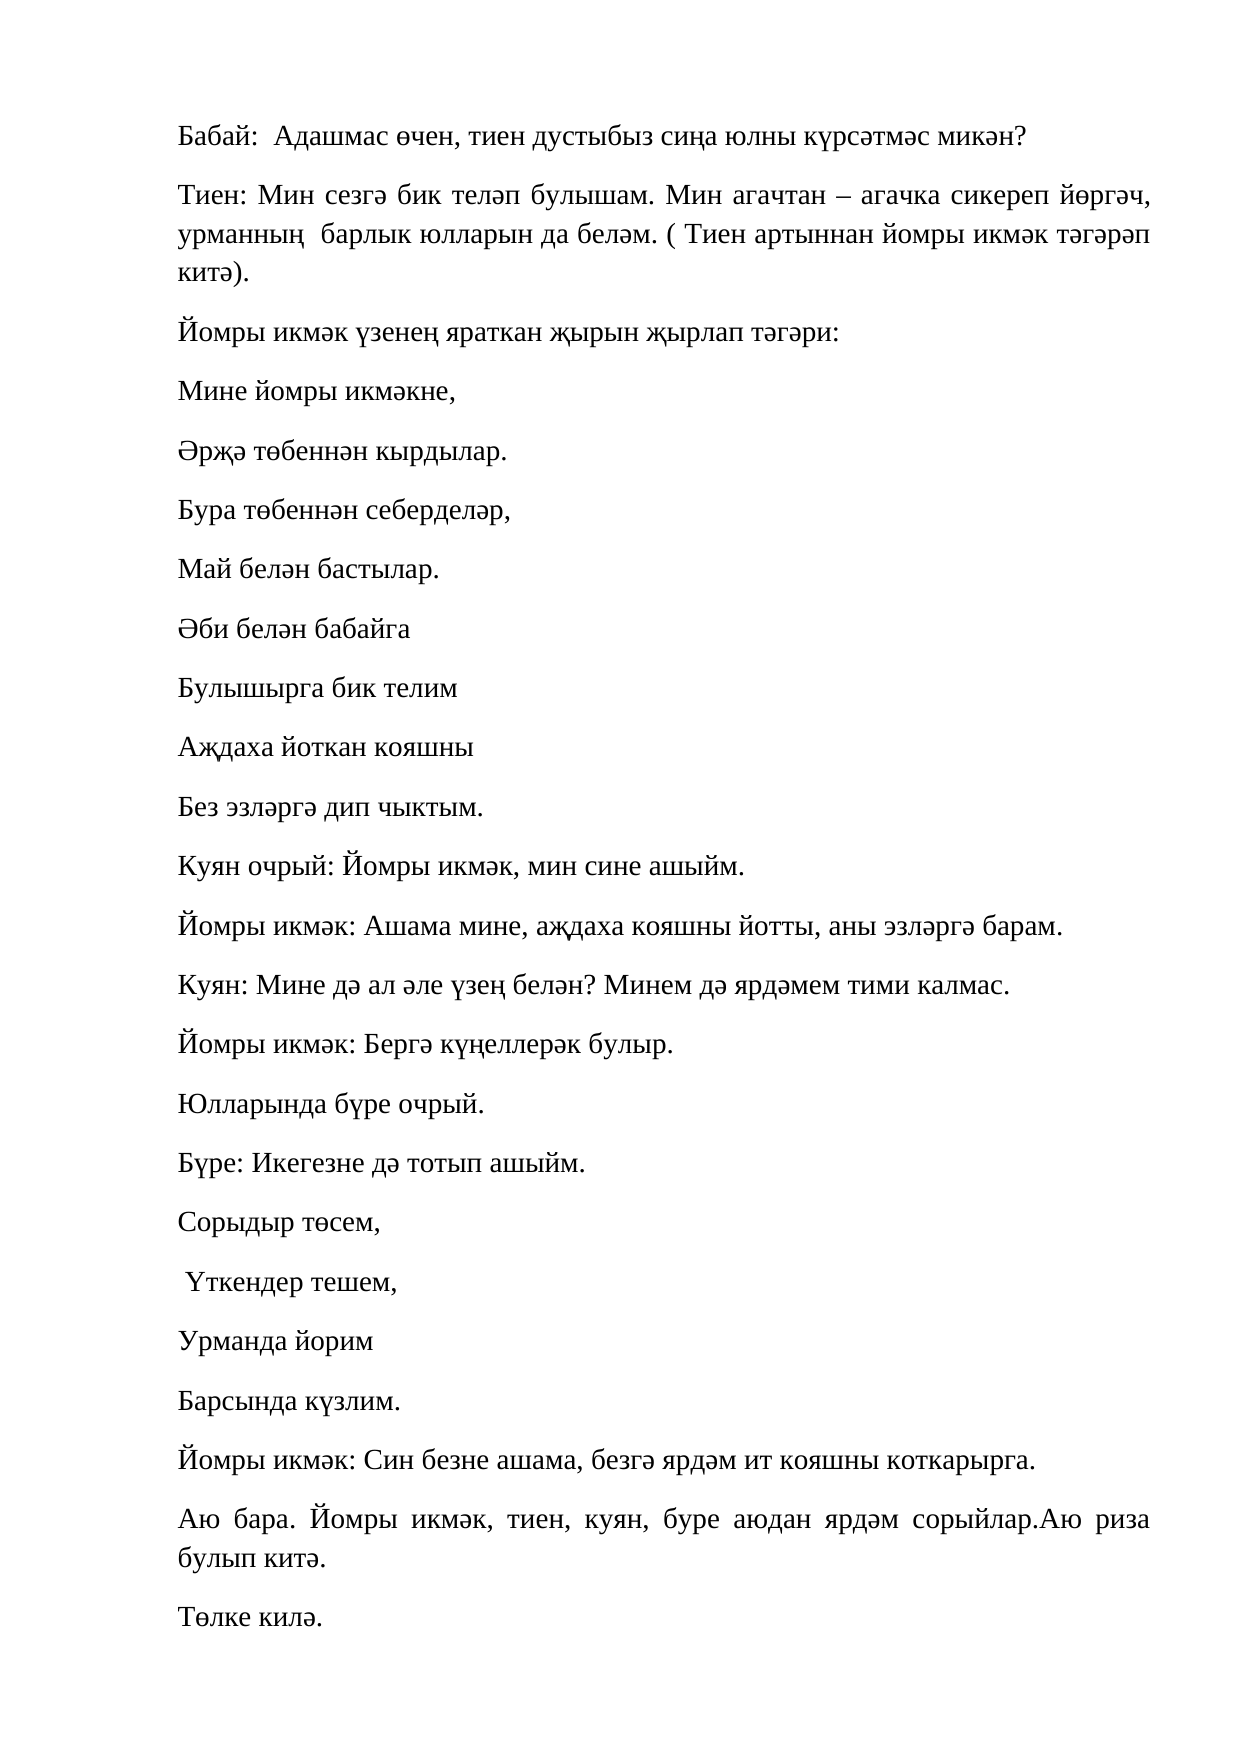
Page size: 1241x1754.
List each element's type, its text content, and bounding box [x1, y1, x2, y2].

text Йомры икмәк: Син безне ашама, безгә ярдәм ит кояшны коткарырга. [177, 1442, 1152, 1476]
text Май белән бастылар. [177, 551, 1152, 585]
text Аю бара. Йомры икмәк, тиен, куян, буре аюдан ярдәм сорыйлар.Аю риза булып китә. [177, 1501, 1152, 1573]
text Бүре: Икегезне дә тотып ашыйм. [177, 1145, 1152, 1179]
text Урманда йорим [177, 1323, 1152, 1357]
text Булышырга бик телим [177, 670, 1152, 704]
text Йомры икмәк үзенең яраткан җырын җырлап тәгәри: [177, 314, 1152, 347]
text Йомры икмәк: Ашама мине, аҗдаха кояшны йотты, аны эзләргә барам. [177, 908, 1152, 941]
text Барсында күзлим. [177, 1383, 1152, 1416]
text Йомры икмәк: Бергә күңеллерәк булыр. [177, 1026, 1152, 1060]
text Аҗдаха йоткан кояшны [177, 729, 1152, 763]
text Куян очрый: Йомры икмәк, мин сине ашыйм. [177, 848, 1152, 882]
text Сорыдыр төсем, [177, 1204, 1152, 1238]
text Мине йомры икмәкне, [177, 373, 1152, 407]
text Төлке килә. [177, 1599, 1152, 1633]
text Без эзләргә дип чыктым. [177, 789, 1152, 822]
text Юлларында бүре очрый. [177, 1086, 1152, 1119]
text Әрҗә төбеннән кырдылар. [177, 433, 1152, 466]
text Бура төбеннән себерделәр, [177, 492, 1152, 526]
text Бабай: Адашмас өчен, тиен дустыбыз сиңа юлны күрсәтмәс микән? [177, 118, 1152, 152]
text Тиен: Мин сезгә бик теләп булышам. Мин агачтан – агачка сикереп йөргәч, урманның барлык юлларын да беләм. ( Тиен артыннан йомры икмәк тәгәрәп китә). [177, 177, 1152, 288]
text Үткендер тешем, [177, 1264, 1152, 1297]
text Әби белән бабайга [177, 611, 1152, 644]
text Куян: Мине дә ал әле үзең белән? Минем дә ярдәмем тими калмас. [177, 967, 1152, 1001]
